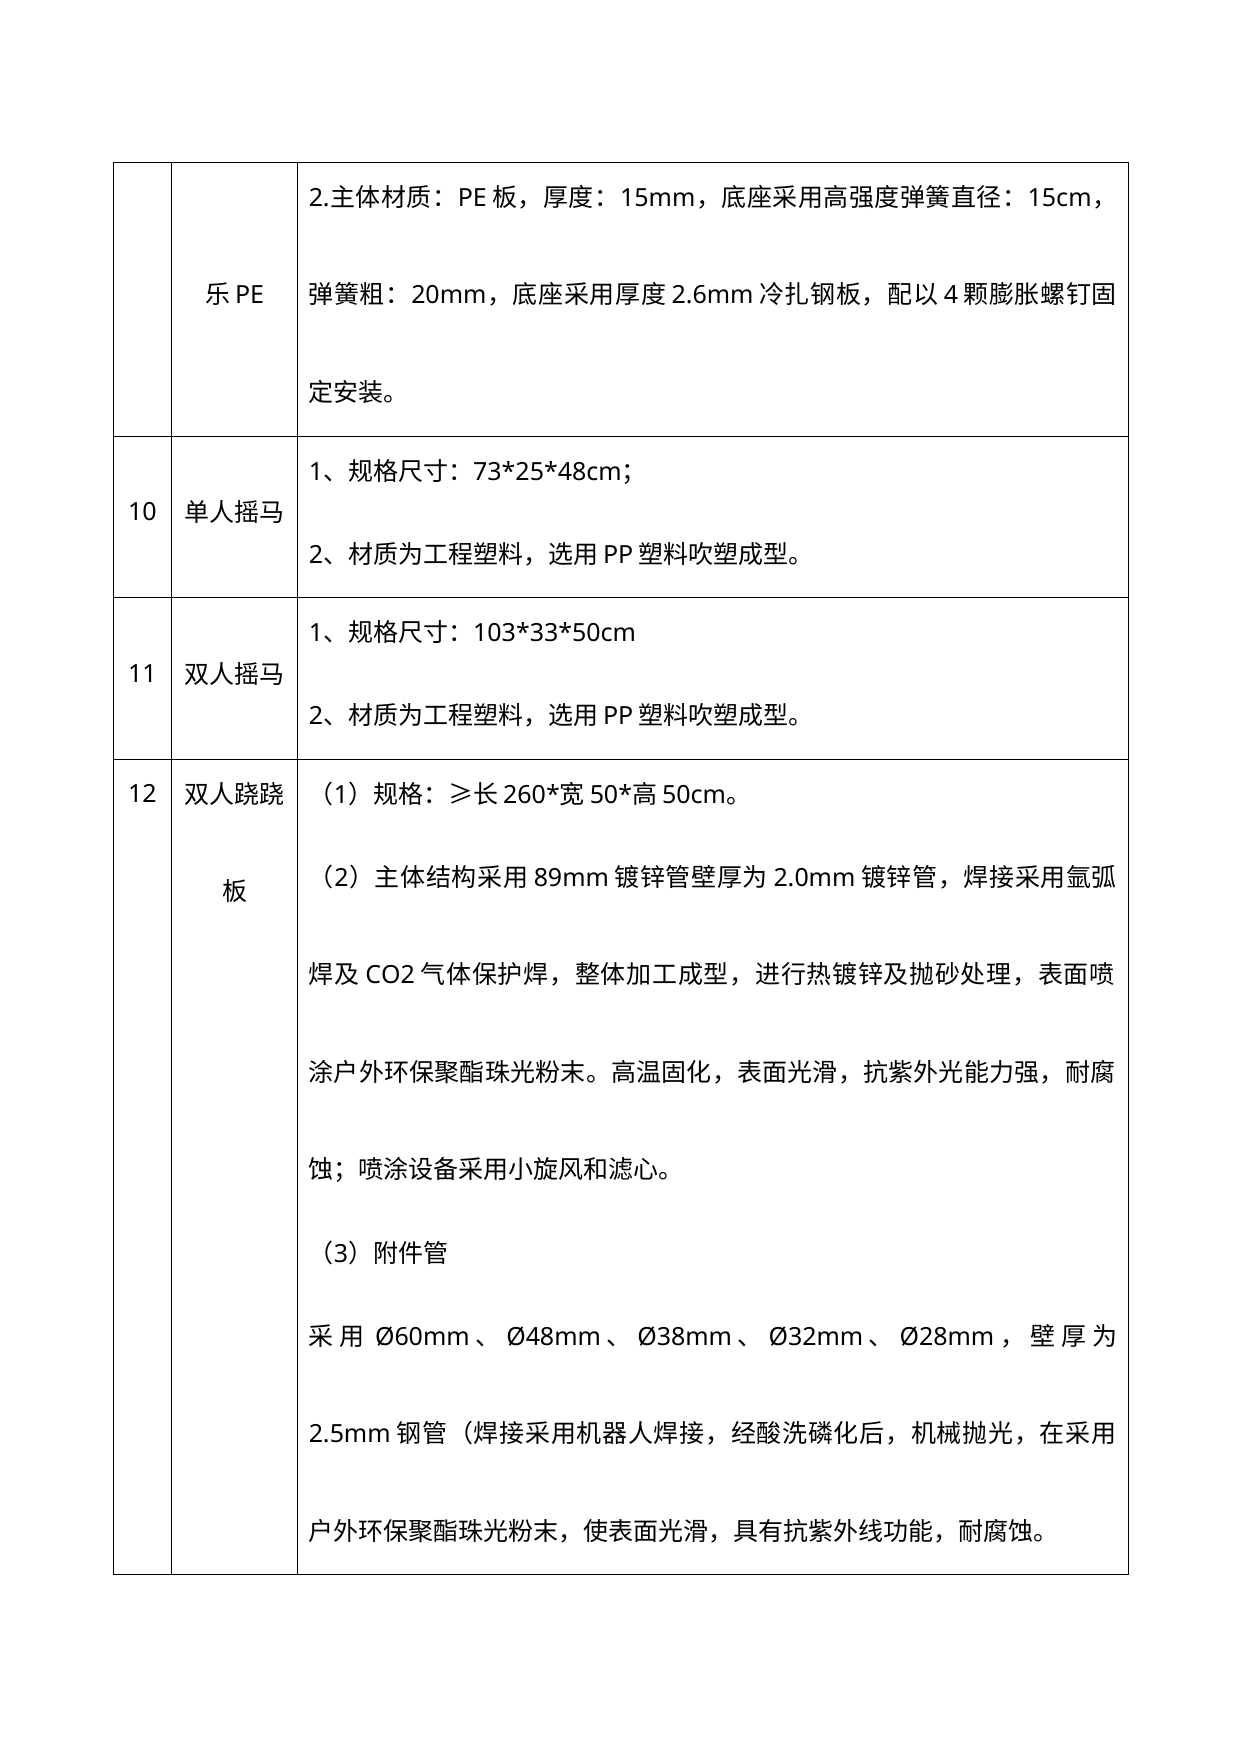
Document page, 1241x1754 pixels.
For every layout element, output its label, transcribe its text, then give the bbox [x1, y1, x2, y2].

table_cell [298, 163, 1128, 436]
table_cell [298, 760, 1128, 1574]
table_cell 双人摇马 [172, 598, 297, 759]
table_cell 9 [114, 163, 171, 436]
table_cell 双人跷跷板 [172, 760, 297, 1574]
table_cell 单人摇马 [172, 437, 297, 597]
table_cell 12 [114, 760, 171, 1574]
table_cell 10 [114, 437, 171, 597]
table_cell 儿童摇摇乐PE [172, 163, 297, 436]
table_cell 1、规格尺寸：103*33*50cm 2、材质为工程塑料，选用PP塑料吹塑成型。 [298, 598, 1128, 759]
table_cell 11 [114, 598, 171, 759]
table_cell 1、规格尺寸：73*25*48cm； 2、材质为工程塑料，选用PP塑料吹塑成型。 [298, 437, 1128, 597]
